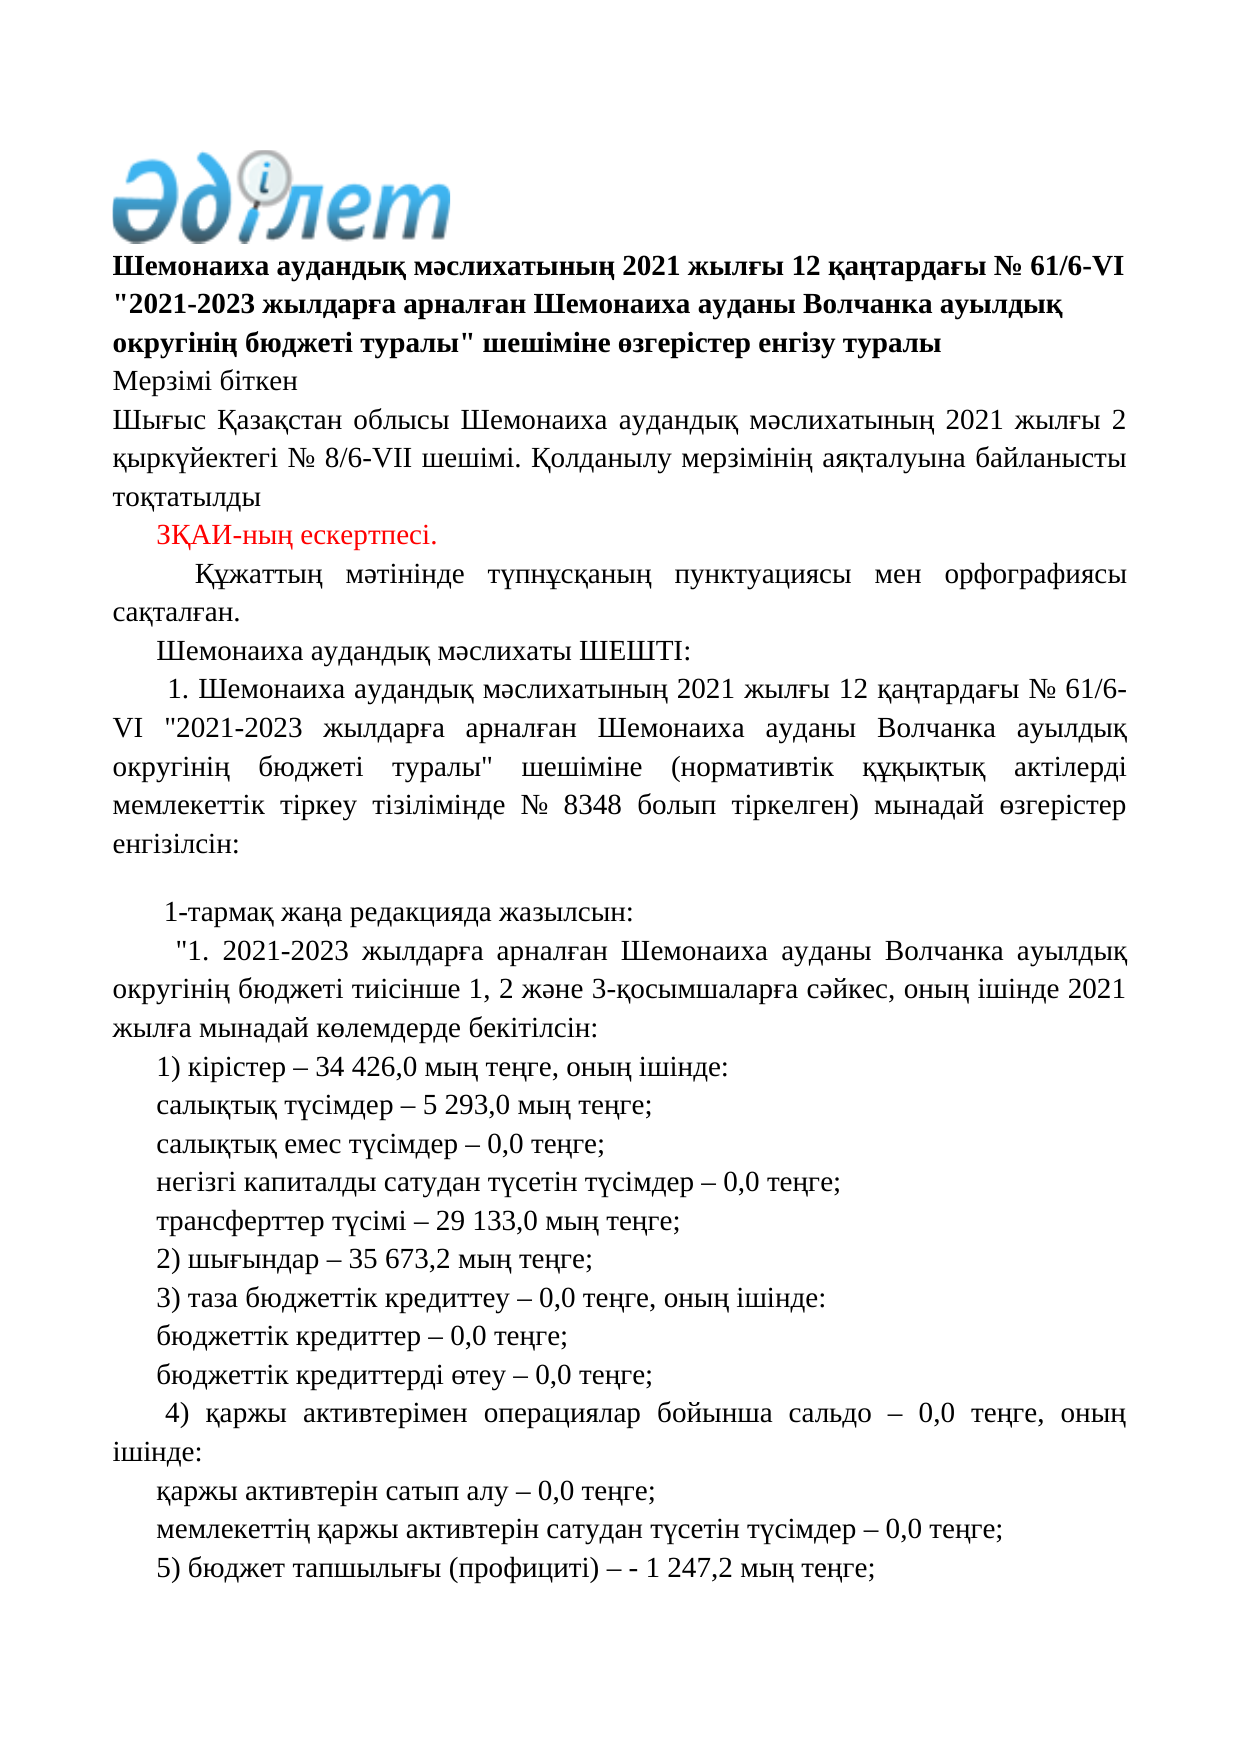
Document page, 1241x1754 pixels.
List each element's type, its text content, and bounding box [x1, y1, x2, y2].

text 4) қаржы активтерімен операциялар бойынша сальдо – 0,0 теңге, оның ішінде: [112, 1396, 1128, 1468]
text 3) таза бюджеттік кредиттеу – 0,0 теңге, оның ішінде: [112, 1280, 1128, 1313]
text "1. 2021-2023 жылдарға арналған Шемонаиха ауданы Волчанка ауылдық округінің бюджеті тиісінше 1, 2 және 3-қосымшаларға сәйкес, оның ішінде 2021 жылға мынадай көлемдерде бекітілсін: [112, 933, 1128, 1044]
text негізгі капиталды сатудан түсетін түсімдер – 0,0 теңге; [112, 1164, 1128, 1198]
picture [112, 150, 451, 244]
text мемлекеттің қаржы активтерін сатудан түсетін түсімдер – 0,0 теңге; [112, 1511, 1128, 1545]
text қаржы активтерін сатып алу – 0,0 теңге; [112, 1473, 1128, 1506]
text 2) шығындар – 35 673,2 мың теңге; [112, 1241, 1128, 1275]
text Мерзімі біткен [112, 363, 1128, 397]
text бюджеттік кредиттерді өтеу – 0,0 теңге; [112, 1357, 1128, 1391]
text ЗҚАИ-ның ескертпесі. [112, 517, 1128, 551]
text Шығыс Қазақстан облысы Шемонаиха аудандық мәслихатының 2021 жылғы 2 қыркүйектегі № 8/6-VII шешімі. Қолданылу мерзімінің аяқталуына байланысты тоқтатылды [112, 402, 1128, 512]
text трансферттер түсімі – 29 133,0 мың теңге; [112, 1203, 1128, 1236]
text 1. Шемонаиха аудандық мәслихатының 2021 жылғы 12 қаңтардағы № 61/6-VI "2021-2023 жылдарға арналған Шемонаиха ауданы Волчанка ауылдық округінің бюджеті туралы" шешіміне (нормативтік құқықтық актілерді мемлекеттік тіркеу тізілімінде № 8348 болып тіркелген) мынадай өзгерістер енгізілсін: [112, 672, 1128, 859]
text Шемонаиха аудандық мәслихаты ШЕШТІ: [112, 633, 1128, 667]
text Шемонаиха аудандық мәслихатының 2021 жылғы 12 қаңтардағы № 61/6-VI "2021-2023 жылдарға арналған Шемонаиха ауданы Волчанка ауылдық округінің бюджеті туралы" шешіміне өзгерістер енгізу туралы [112, 248, 1128, 358]
text 1) кірістер – 34 426,0 мың теңге, оның ішінде: [112, 1049, 1128, 1082]
text 1-тармақ жаңа редакцияда жазылсын: [112, 894, 1128, 928]
text Құжаттың мәтінінде түпнұсқаның пунктуациясы мен орфографиясы сақталған. [112, 556, 1128, 628]
text бюджеттік кредиттер – 0,0 теңге; [112, 1318, 1128, 1352]
text 5) бюджет тапшылығы (профициті) – - 1 247,2 мың теңге; [112, 1550, 1128, 1583]
text салықтық түсімдер – 5 293,0 мың теңге; [112, 1087, 1128, 1121]
text салықтық емес түсімдер – 0,0 теңге; [112, 1126, 1128, 1159]
